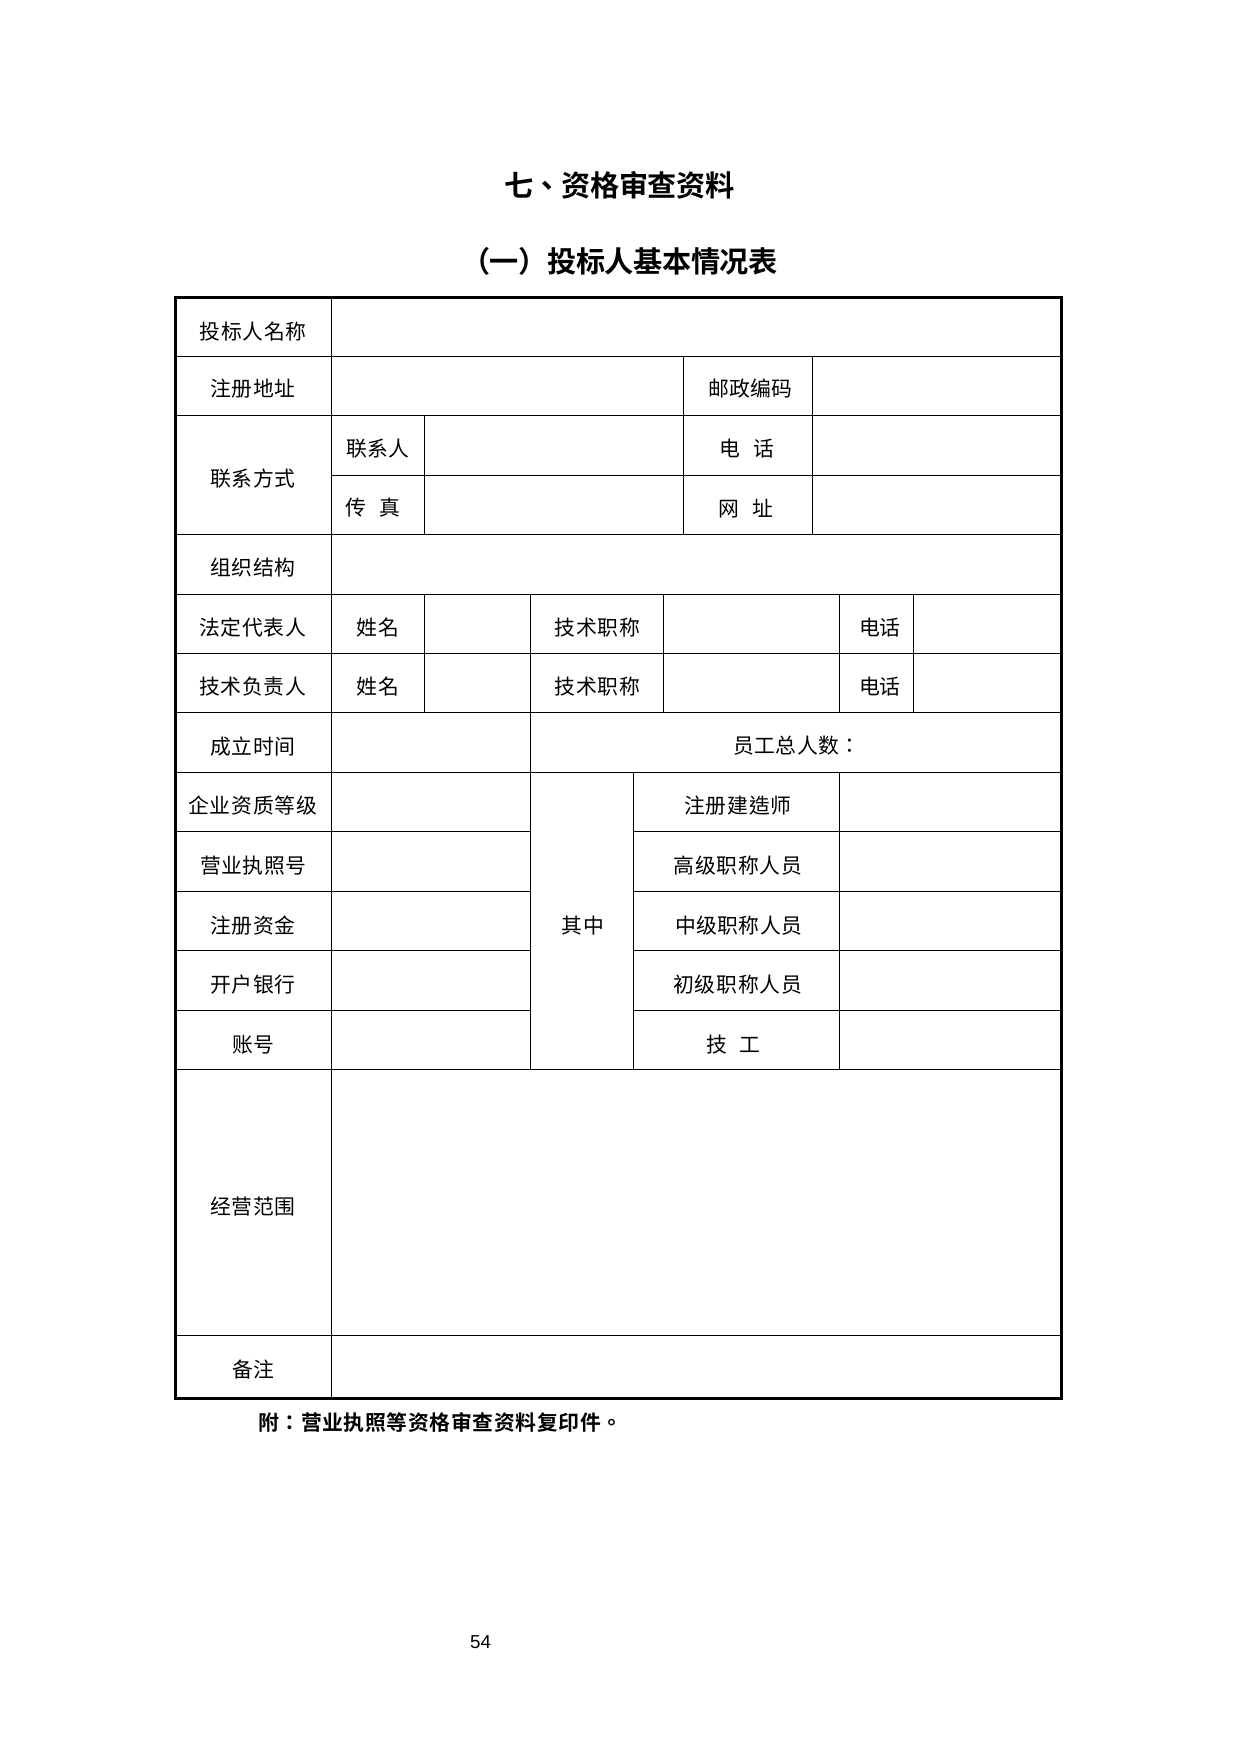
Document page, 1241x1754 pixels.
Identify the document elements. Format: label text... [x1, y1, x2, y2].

table_cell 联系人 [332, 416, 424, 474]
table_cell 技 工 [634, 1011, 839, 1069]
table_cell [425, 654, 530, 712]
table_header 投标人名称 [177, 299, 331, 356]
table_cell [840, 892, 1060, 950]
table_cell [332, 713, 530, 772]
table_cell 技术负责人 [177, 654, 331, 712]
table_cell 高级职称人员 [634, 832, 839, 891]
table_cell [813, 476, 1060, 534]
table_header [332, 299, 1060, 356]
table_cell 成立时间 [177, 713, 331, 772]
table_cell [332, 1070, 1060, 1335]
table_cell 注册地址 [177, 357, 331, 415]
table_cell [840, 773, 1060, 831]
table_cell 企业资质等级 [177, 773, 331, 831]
table_cell 经营范围 [177, 1070, 331, 1335]
table_cell 营业执照号 [177, 832, 331, 891]
table_cell [332, 535, 1060, 593]
table_cell 初级职称人员 [634, 951, 839, 1010]
table_cell 网 址 [684, 476, 812, 534]
table_cell [664, 654, 839, 712]
table_cell 员工总人数： [531, 713, 1060, 772]
table_cell 电话 [840, 595, 913, 653]
table_cell 姓名 [332, 595, 424, 653]
table_cell [332, 1011, 530, 1069]
table_cell [664, 595, 839, 653]
table_cell [425, 595, 530, 653]
text 七、资格审查资料 [504, 168, 1064, 204]
table_cell [332, 357, 683, 415]
text （一）投标人基本情况表 [461, 244, 1064, 280]
table_cell 开户银行 [177, 951, 331, 1010]
table_cell 注册资金 [177, 892, 331, 950]
table_cell [914, 654, 1060, 712]
text 附：营业执照等资格审查资料复印件。 [258, 1409, 1064, 1436]
table_cell [332, 832, 530, 891]
table_cell 中级职称人员 [634, 892, 839, 950]
table_cell 电 话 [684, 416, 812, 474]
table_cell 姓名 [332, 654, 424, 712]
table_cell 组织结构 [177, 535, 331, 593]
table_cell 联系方式 [177, 416, 331, 534]
table_cell [840, 1011, 1060, 1069]
table_cell 其中 [531, 773, 633, 1069]
table_cell 技术职称 [531, 654, 663, 712]
table_cell [425, 476, 683, 534]
table_cell 法定代表人 [177, 595, 331, 653]
table_cell [840, 951, 1060, 1010]
table_cell [332, 1336, 1060, 1397]
table_cell 传 真 [332, 476, 424, 534]
table_cell [425, 416, 683, 474]
table_cell [840, 832, 1060, 891]
table_cell 备注 [177, 1336, 331, 1397]
table_cell [813, 416, 1060, 474]
table_cell [332, 773, 530, 831]
table_cell [813, 357, 1060, 415]
table_cell [332, 951, 530, 1010]
table_cell 注册建造师 [634, 773, 839, 831]
table_cell 电话 [840, 654, 913, 712]
table_cell 邮政编码 [684, 357, 812, 415]
table_cell [914, 595, 1060, 653]
table_cell [332, 892, 530, 950]
table_cell 技术职称 [531, 595, 663, 653]
table_cell 账号 [177, 1011, 331, 1069]
